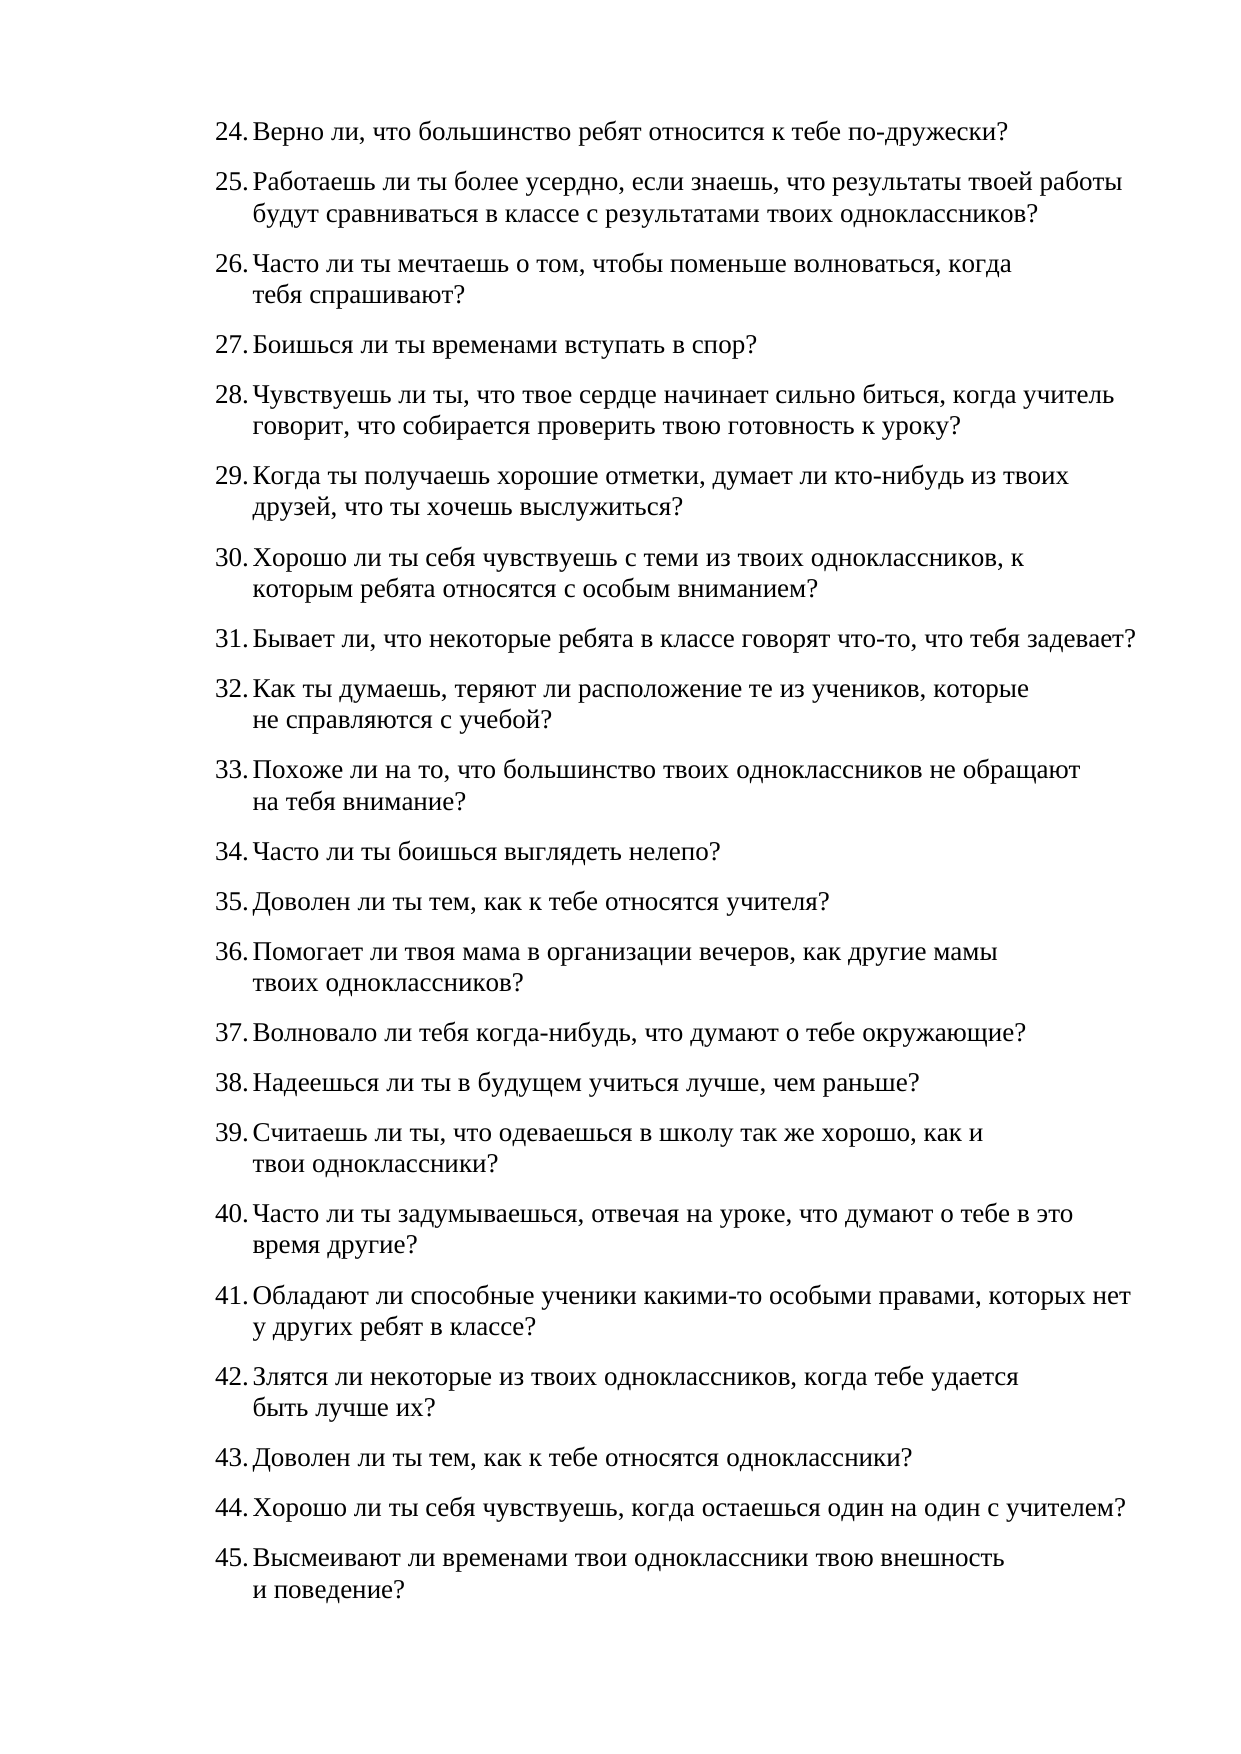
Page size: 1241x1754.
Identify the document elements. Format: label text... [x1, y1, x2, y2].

list Чувствуешь ли ты, что твое сердце начинает сильно биться, когда учитель говорит, что собирается проверить твою готовность к уроку? [215, 378, 1116, 440]
list Часто ли ты боишься выглядеть нелепо? [215, 835, 1217, 866]
list Часто ли ты мечтаешь о том, чтобы поменьше волноваться, когда тебя спрашивают? [215, 247, 1069, 309]
list Когда ты получаешь хорошие отметки, думает ли кто-нибудь из твоих друзей, что ты хочешь выслужиться? [215, 459, 1070, 522]
list Обладают ли способные ученики какими-то особыми правами, которых нет у других ребят в классе? [215, 1279, 1132, 1341]
list Часто ли ты задумываешься, отвечая на уроке, что думают о тебе в это время другие? [215, 1197, 1147, 1260]
list Волновало ли тебя когда-нибудь, что думают о тебе окружающие? [215, 1016, 1217, 1047]
list Бывает ли, что некоторые ребята в классе говорят что-то, что тебя задевает? [215, 622, 1217, 653]
list Похоже ли на то, что большинство твоих одноклассников не обращают на тебя внимание? [215, 753, 1113, 816]
list Хорошо ли ты себя чувствуешь с теми из твоих одноклассников, к которым ребята относятся с особым вниманием? [215, 541, 1131, 603]
list Надеешься ли ты в будущем учиться лучше, чем раньше? [215, 1066, 1217, 1097]
list Работаешь ли ты более усердно, если знаешь, что результаты твоей работы будут сравниваться в классе с результатами твоих одноклассников? [215, 166, 1124, 228]
list Считаешь ли ты, что одеваешься в школу так же хорошо, как и твои одноклассники? [215, 1116, 1042, 1178]
list Верно ли, что большинство ребят относится к тебе по-дружески? [215, 115, 1217, 146]
list Доволен ли ты тем, как к тебе относятся одноклассники? [215, 1441, 1217, 1472]
list Помогает ли твоя мама в организации вечеров, как другие мамы твоих одноклассников? [215, 935, 1070, 997]
list Как ты думаешь, теряют ли расположение те из учеников, которые не справляются с учебой? [215, 672, 1062, 734]
list Доволен ли ты тем, как к тебе относятся учителя? [215, 885, 1217, 916]
list Хорошо ли ты себя чувствуешь, когда остаешься один на один с учителем? [215, 1492, 1217, 1523]
list Злятся ли некоторые из твоих одноклассников, когда тебе удается быть лучше их? [215, 1360, 1081, 1422]
list Боишься ли ты временами вступать в спор? [215, 328, 1217, 359]
list Высмеивают ли временами твои одноклассники твою внешность и поведение? [215, 1542, 1027, 1604]
